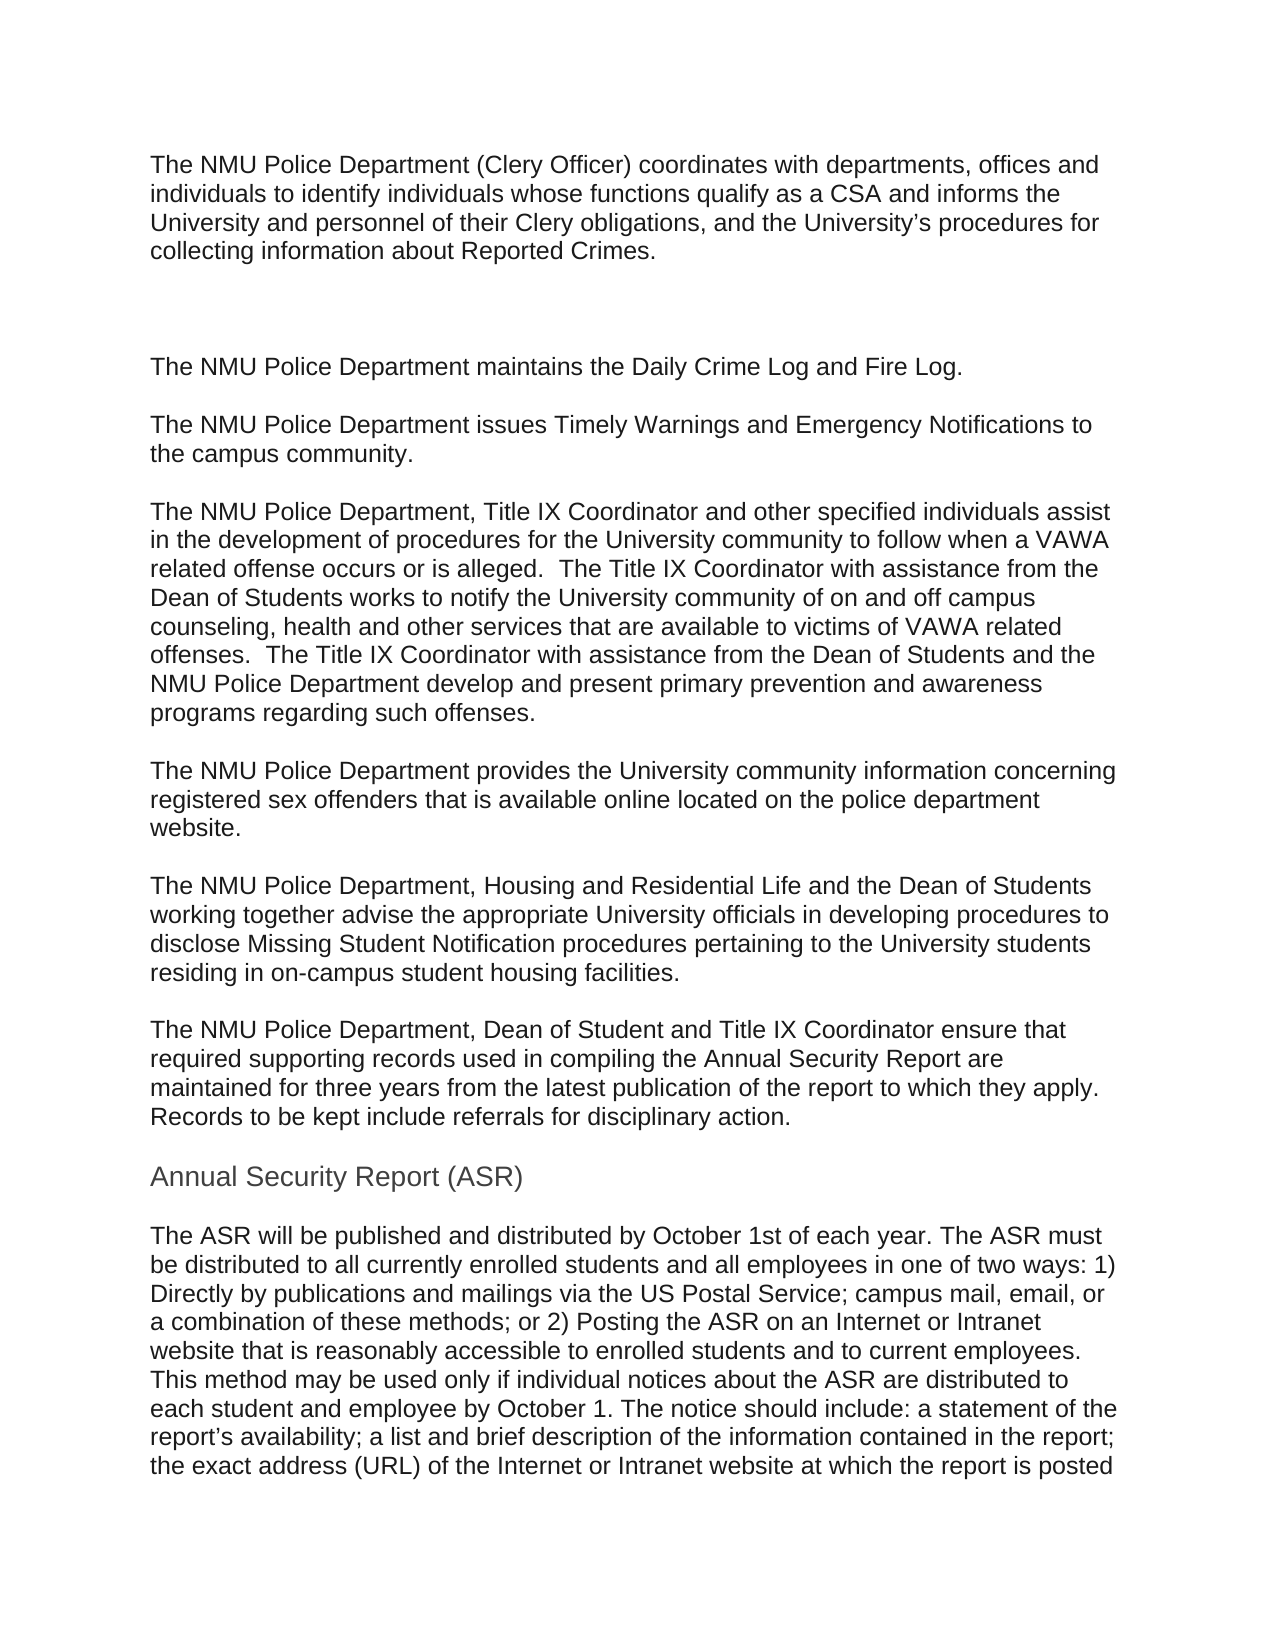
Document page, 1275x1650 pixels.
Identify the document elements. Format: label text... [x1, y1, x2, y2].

text The NMU Police Department maintains the Daily Crime Log and Fire Log. [150, 352, 1125, 381]
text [150, 1221, 1125, 1480]
text The NMU Police Department, Title IX Coordinator and other specified individuals assist in the development of procedures for the University community to follow when a VAWA related offense occurs or is alleged. The Title IX Coordinator with assistance from the Dean of Students works to notify the University community of on and off campus counseling, health and other services that are available to victims of VAWA related offenses. The Title IX Coordinator with assistance from the Dean of Students and the NMU Police Department develop and present primary prevention and awareness programs regarding such offenses. [150, 497, 1125, 727]
text The NMU Police Department, Housing and Residential Life and the Dean of Students working together advise the appropriate University officials in developing procedures to disclose Missing Student Notification procedures pertaining to the University students residing in on-campus student housing facilities. [150, 871, 1125, 986]
text The NMU Police Department, Dean of Student and Title IX Coordinator ensure that required supporting records used in compiling the Annual Security Report are maintained for three years from the latest publication of the report to which they apply. Records to be kept include referrals for disciplinary action. [150, 1015, 1125, 1130]
text Annual Security Report (ASR) [150, 1159, 1125, 1192]
text The NMU Police Department issues Timely Warnings and Emergency Notifications to the campus community. [150, 410, 1125, 467]
text The NMU Police Department (Clery Officer) coordinates with departments, offices and individuals to identify individuals whose functions qualify as a CSA and informs the University and personnel of their Clery obligations, and the University’s procedures for collecting information about Reported Crimes. [150, 150, 1125, 265]
text The NMU Police Department provides the University community information concerning registered sex offenders that is available online located on the police department website. [150, 756, 1125, 842]
